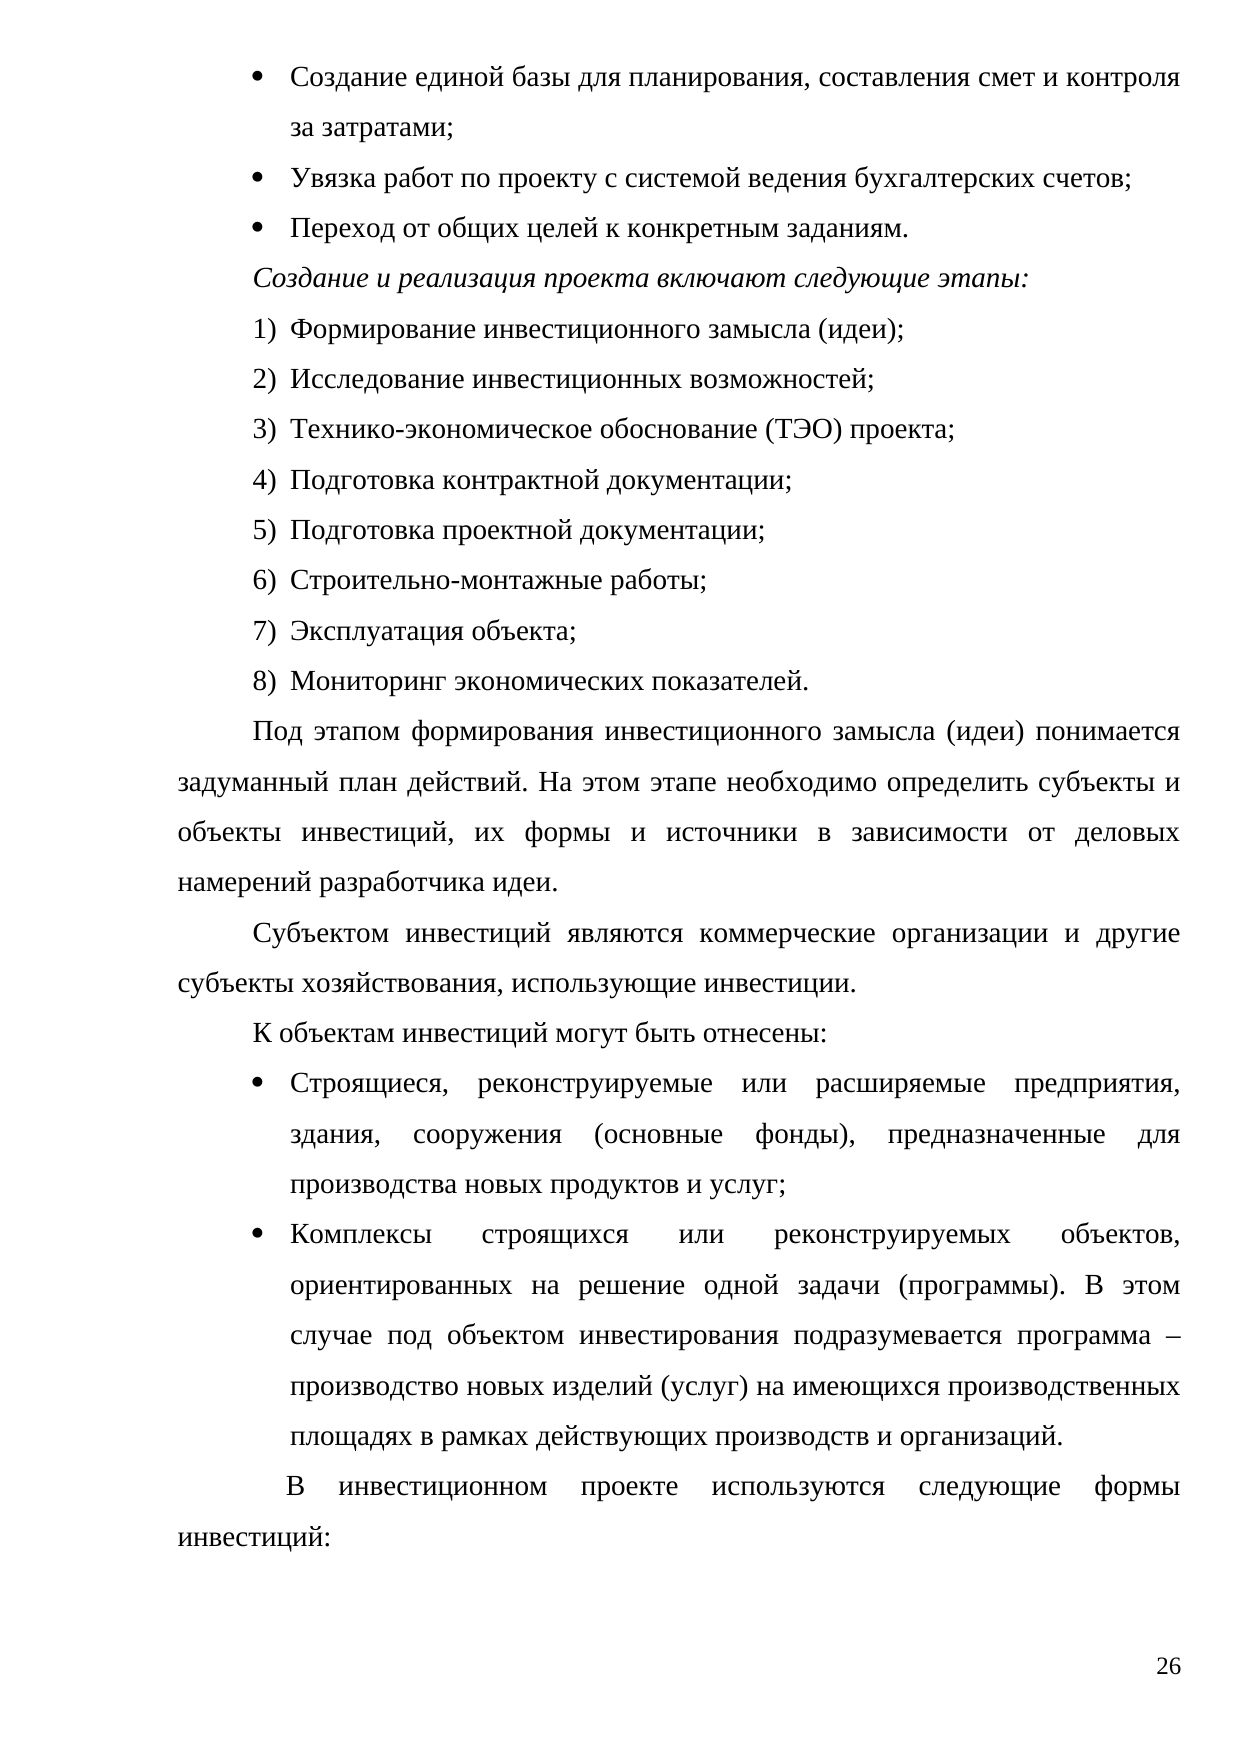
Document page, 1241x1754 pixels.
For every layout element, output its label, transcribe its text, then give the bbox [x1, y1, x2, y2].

list Увязка работ по проекту с системой ведения бухгалтерских счетов; [252, 160, 1181, 193]
list Эксплуатация объекта; [252, 613, 1181, 646]
text Субъектом инвестиций являются коммерческие организации и другие субъекты хозяйствования, использующие инвестиции. [177, 915, 1181, 998]
list Комплексы строящихся или реконструируемых объектов, ориентированных на решение одной задачи (программы). В этом случае под объектом инвестирования подразумевается программа – производство новых изделий (услуг) на имеющихся производственных площадях в рамках действующих производств и организаций. [252, 1217, 1181, 1452]
list Формирование инвестиционного замысла (идеи); [252, 311, 1181, 344]
list Строительно-монтажные работы; [252, 562, 1181, 596]
list Переход от общих целей к конкретным заданиям. [252, 210, 1181, 244]
text К объектам инвестиций могут быть отнесены: [177, 1015, 1181, 1049]
list Строящиеся, реконструируемые или расширяемые предприятия, здания, сооружения (основные фонды), предназначенные для производства новых продуктов и услуг; [252, 1066, 1181, 1200]
list Создание единой базы для планирования, составления смет и контроля за затратами; [252, 59, 1181, 143]
text Создание и реализация проекта включают следующие этапы: [177, 261, 1181, 294]
list Мониторинг экономических показателей. [252, 663, 1181, 697]
list Исследование инвестиционных возможностей; [252, 361, 1181, 395]
list Подготовка контрактной документации; [252, 462, 1181, 495]
list Подготовка проектной документации; [252, 512, 1181, 546]
list Технико-экономическое обоснование (ТЭО) проекта; [252, 412, 1181, 445]
text В инвестиционном проекте используются следующие формы инвестиций: [177, 1468, 1181, 1552]
text Под этапом формирования инвестиционного замысла (идеи) понимается задуманный план действий. На этом этапе необходимо определить субъекты и объекты инвестиций, их формы и источники в зависимости от деловых намерений разработчика идеи. [177, 713, 1181, 898]
